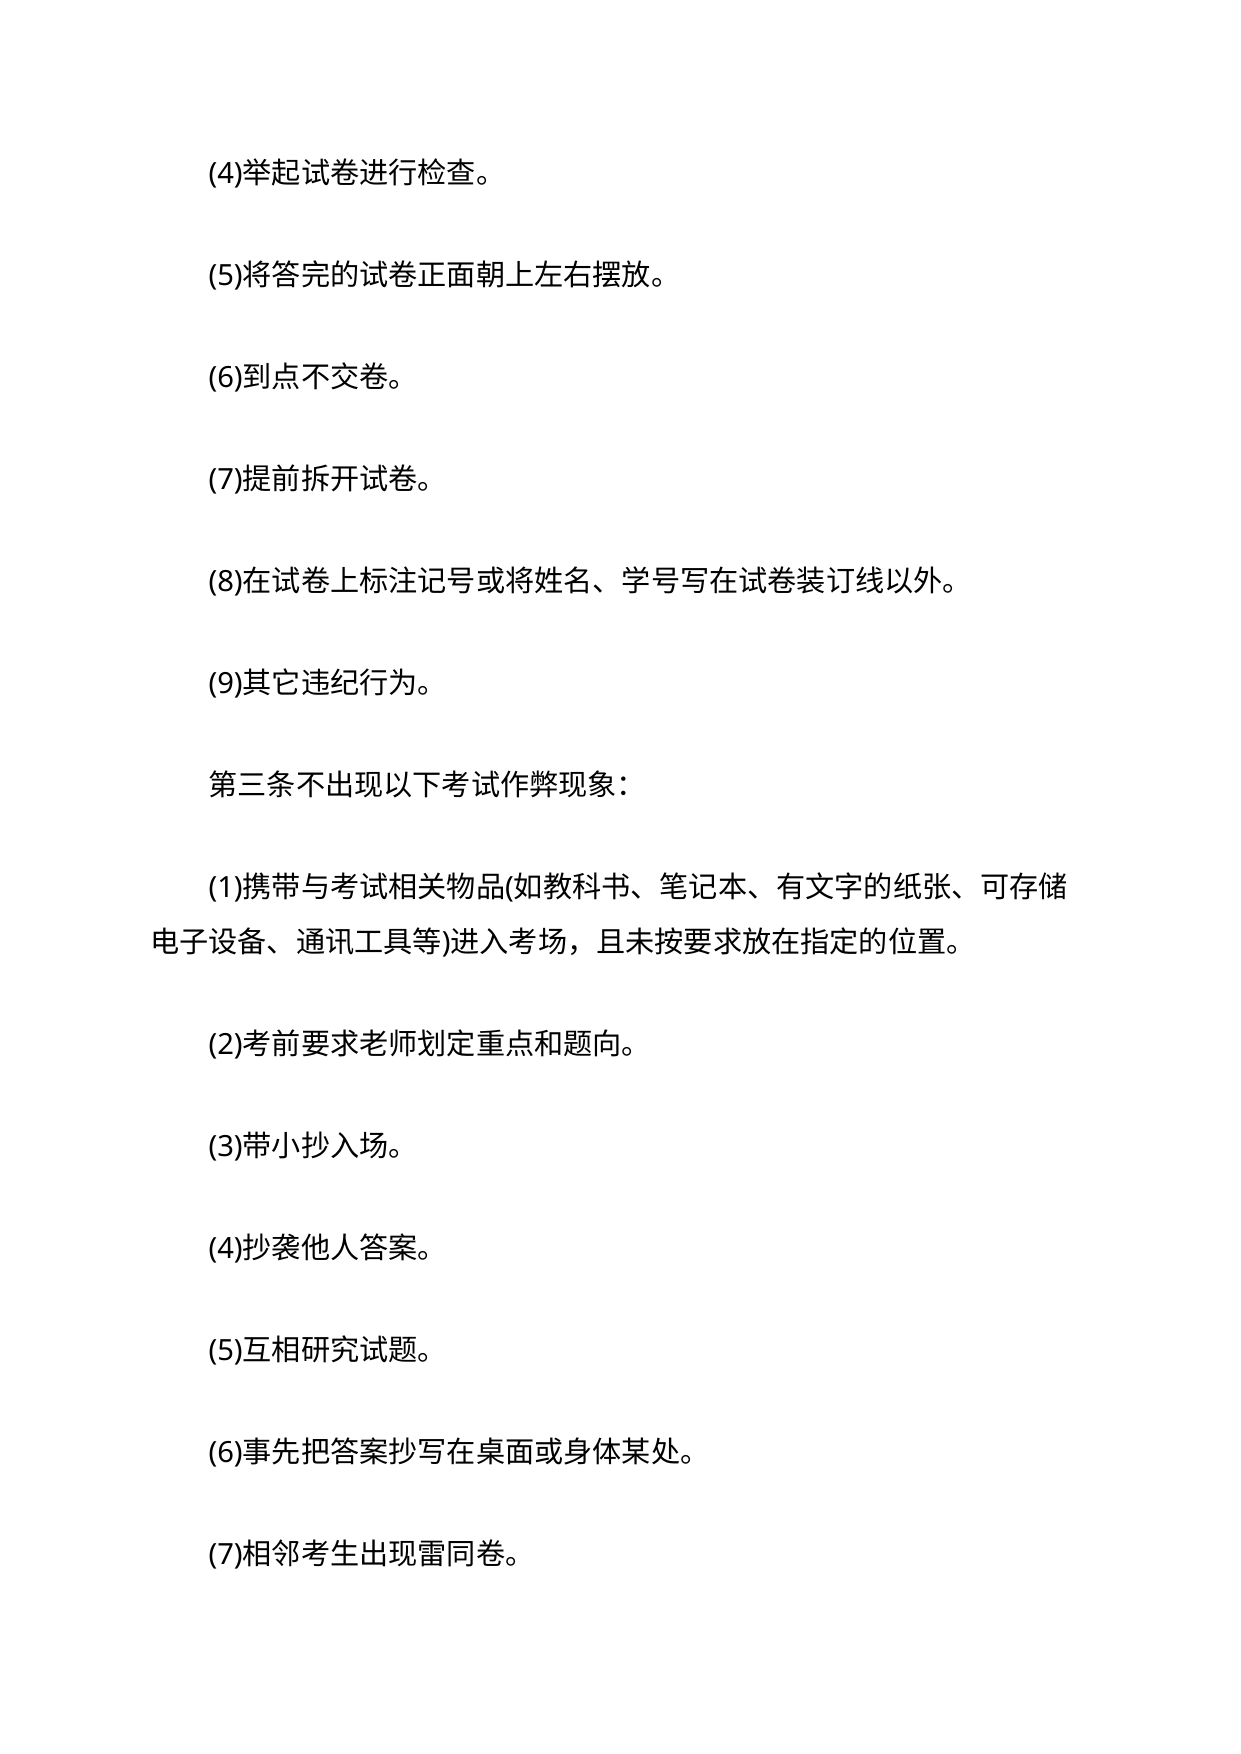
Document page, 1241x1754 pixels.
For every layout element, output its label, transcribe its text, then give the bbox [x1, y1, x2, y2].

text (7)相邻考生出现雷同卷。 [150, 1531, 1090, 1573]
text (2)考前要求老师划定重点和题向。 [150, 1021, 1090, 1063]
text (3)带小抄入场。 [150, 1123, 1090, 1165]
text (6)事先把答案抄写在桌面或身体某处。 [150, 1428, 1090, 1471]
text (9)其它违纪行为。 [150, 660, 1090, 702]
text (5)互相研究试题。 [150, 1327, 1090, 1369]
text (7)提前拆开试卷。 [150, 456, 1090, 498]
text 第三条不出现以下考试作弊现象： [150, 762, 1090, 804]
text (8)在试卷上标注记号或将姓名、学号写在试卷装订线以外。 [150, 558, 1090, 600]
text (6)到点不交卷。 [150, 354, 1090, 396]
text (1)携带与考试相关物品(如教科书、笔记本、有文字的纸张、可存储电子设备、通讯工具等)进入考场，且未按要求放在指定的位置。 [150, 864, 1090, 961]
text (4)举起试卷进行检查。 [150, 150, 1090, 192]
text (5)将答完的试卷正面朝上左右摆放。 [150, 252, 1090, 294]
text (4)抄袭他人答案。 [150, 1224, 1090, 1267]
